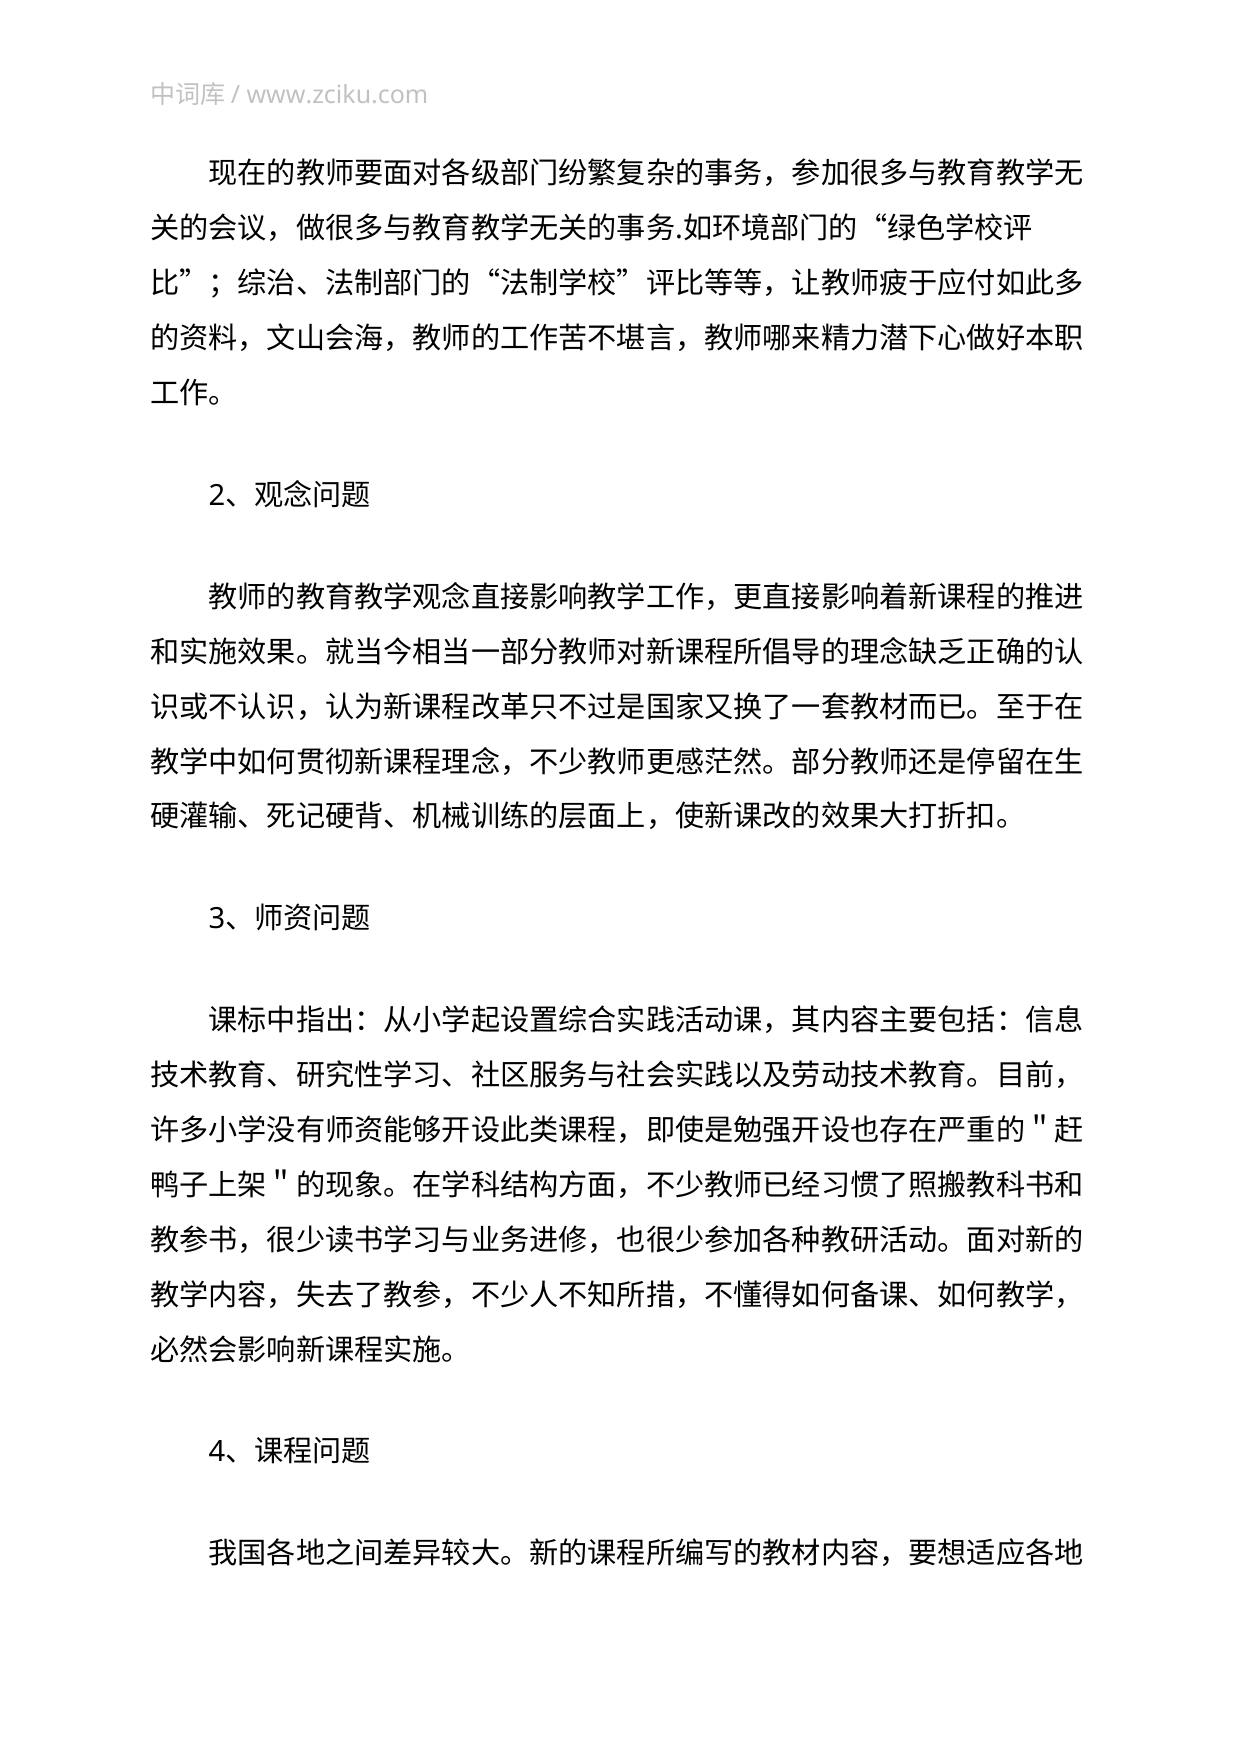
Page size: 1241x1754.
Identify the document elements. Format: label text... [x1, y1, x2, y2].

text 现在的教师要面对各级部门纷繁复杂的事务，参加很多与教育教学无关的会议，做很多与教育教学无关的事务.如环境部门的“绿色学校评比”；综治、法制部门的“法制学校”评比等等，让教师疲于应付如此多的资料，文山会海，教师的工作苦不堪言，教师哪来精力潜下心做好本职工作。 [150, 150, 1090, 412]
text 课标中指出：从小学起设置综合实践活动课，其内容主要包括：信息技术教育、研究性学习、社区服务与社会实践以及劳动技术教育。目前，许多小学没有师资能够开设此类课程，即使是勉强开设也存在严重的＂赶鸭子上架＂的现象。在学科结构方面，不少教师已经习惯了照搬教科书和教参书，很少读书学习与业务进修，也很少参加各种教研活动。面对新的教学内容，失去了教参，不少人不知所措，不懂得如何备课、如何教学，必然会影响新课程实施。 [150, 997, 1090, 1368]
text 3、师资问题 [150, 895, 1090, 937]
text 教师的教育教学观念直接影响教学工作，更直接影响着新课程的推进和实施效果。就当今相当一部分教师对新课程所倡导的理念缺乏正确的认识或不认识，认为新课程改革只不过是国家又换了一套教材而已。至于在教学中如何贯彻新课程理念，不少教师更感茫然。部分教师还是停留在生硬灌输、死记硬背、机械训练的层面上，使新课改的效果大打折扣。 [150, 573, 1090, 835]
text 2、观念问题 [150, 471, 1090, 514]
text 4、课程问题 [150, 1428, 1090, 1470]
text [150, 1530, 1090, 1572]
